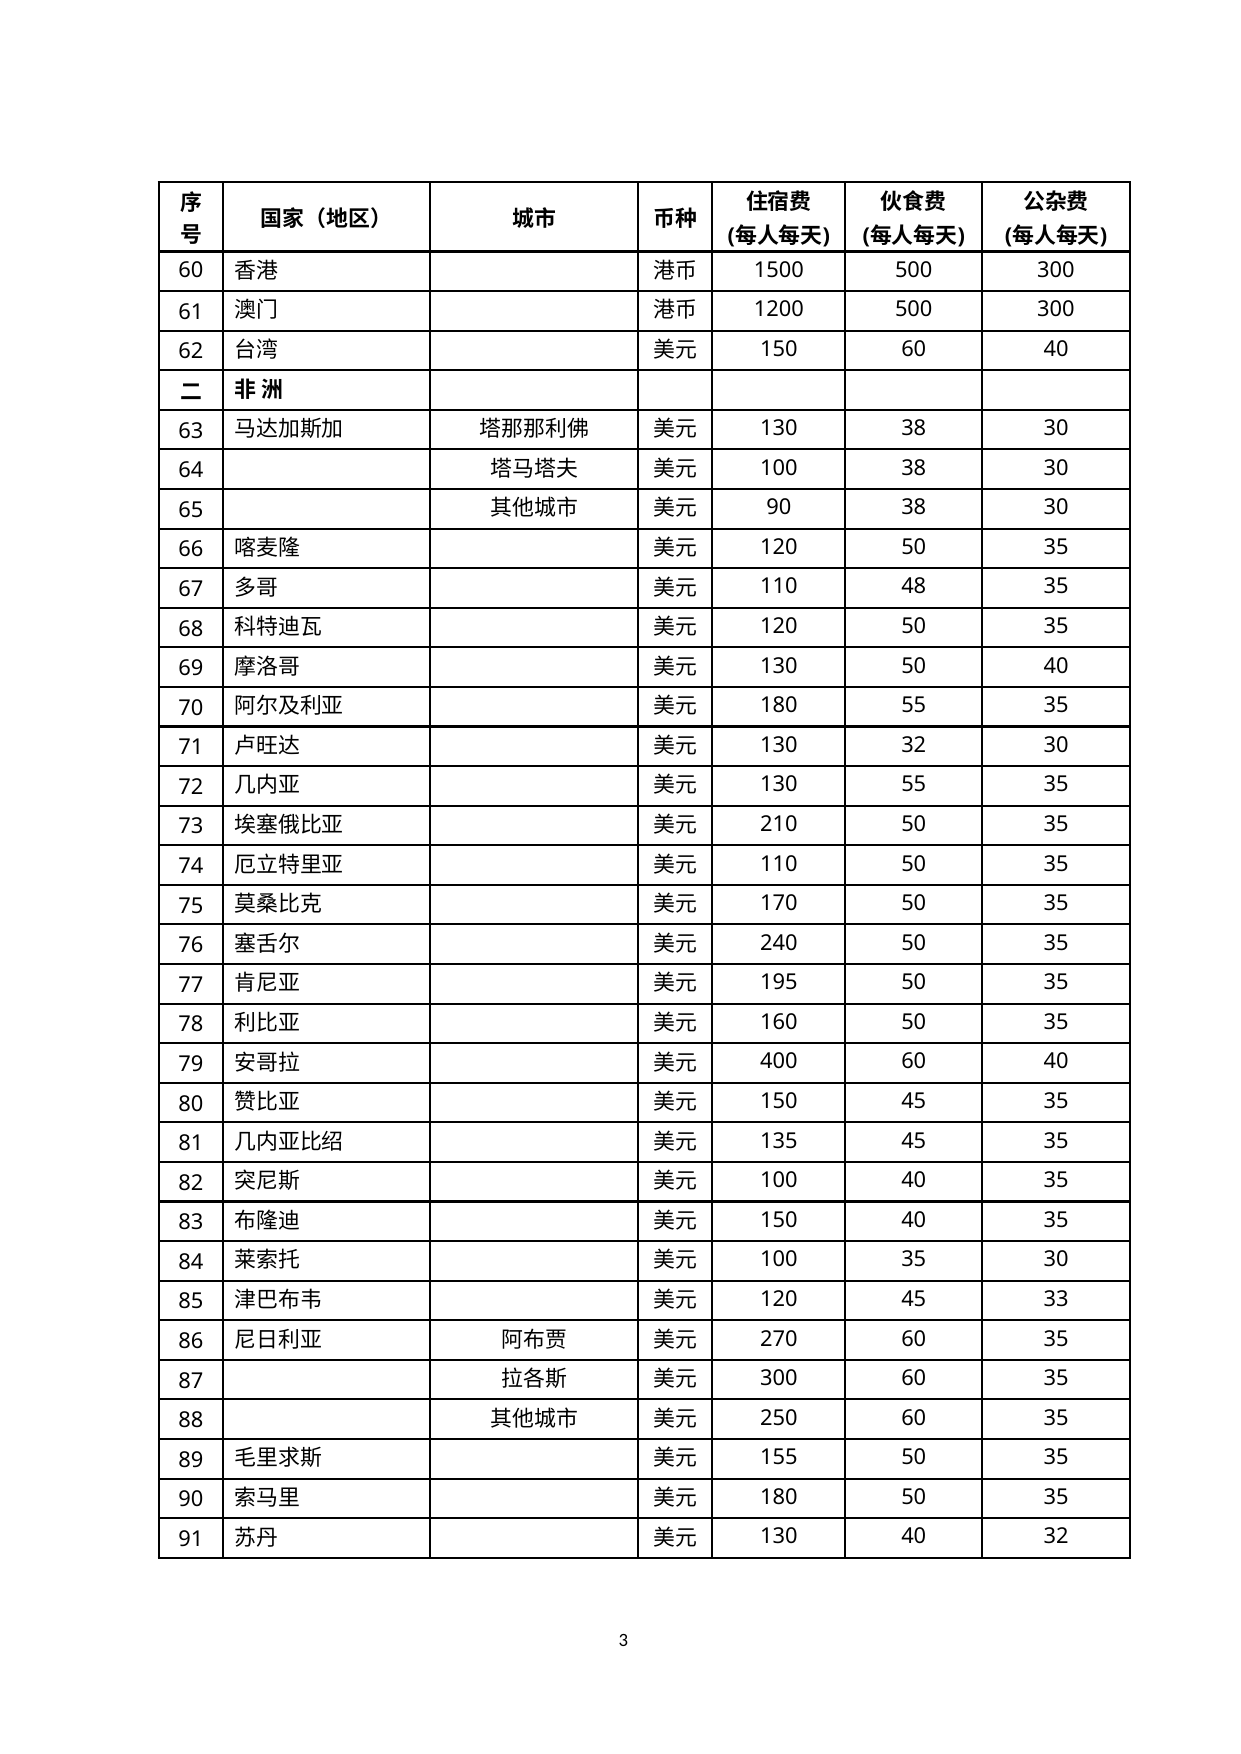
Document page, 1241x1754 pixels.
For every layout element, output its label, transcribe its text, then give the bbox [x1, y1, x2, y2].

table_cell 89 [160, 1440, 222, 1477]
table_cell [431, 886, 637, 923]
table_cell 65 [160, 490, 222, 527]
table_cell 40 [846, 1519, 981, 1557]
table_cell 130 [713, 767, 844, 804]
table_cell 84 [160, 1242, 222, 1279]
table_cell 73 [160, 807, 222, 844]
table_cell [431, 1163, 637, 1200]
table_cell [431, 807, 637, 844]
table_cell 美元 [639, 1361, 711, 1398]
table_cell 喀麦隆 [224, 530, 429, 567]
table_cell 33 [983, 1282, 1129, 1319]
table_cell 马达加斯加 [224, 411, 429, 448]
table_cell 300 [983, 292, 1129, 329]
table_cell (每人每天) [713, 216, 844, 250]
table_cell 美元 [639, 411, 711, 448]
table_cell 50 [846, 965, 981, 1002]
table_cell [431, 767, 637, 804]
table_cell 塔马塔夫 [431, 450, 637, 488]
table_cell 88 [160, 1400, 222, 1438]
table_cell 40 [983, 1044, 1129, 1082]
table_cell 35 [983, 1123, 1129, 1161]
table_cell [431, 1203, 637, 1240]
table_cell 美元 [639, 807, 711, 844]
table_cell 美元 [639, 1084, 711, 1121]
table_cell 35 [983, 1203, 1129, 1240]
table_cell [431, 1044, 637, 1082]
table_cell [713, 371, 844, 409]
table_cell 30 [983, 411, 1129, 448]
table_cell 63 [160, 411, 222, 448]
table_cell 美元 [639, 648, 711, 686]
table_cell 35 [846, 1242, 981, 1279]
table_cell [431, 648, 637, 686]
table_cell 35 [983, 688, 1129, 725]
table_cell 250 [713, 1400, 844, 1438]
table_cell 香港 [224, 253, 429, 290]
table_cell 50 [846, 1480, 981, 1517]
table_cell 美元 [639, 450, 711, 488]
table_cell 78 [160, 1005, 222, 1042]
table_cell 美元 [639, 1519, 711, 1557]
table_cell 32 [983, 1519, 1129, 1557]
table_cell 77 [160, 965, 222, 1002]
table_cell 赞比亚 [224, 1084, 429, 1121]
table_cell 72 [160, 767, 222, 804]
table_cell 35 [983, 1440, 1129, 1477]
table_cell 美元 [639, 490, 711, 527]
table_cell [431, 1005, 637, 1042]
table_header 住宿费 [713, 183, 844, 216]
table_cell 240 [713, 925, 844, 963]
table_cell 90 [713, 490, 844, 527]
table_cell 120 [713, 1282, 844, 1319]
table_cell 35 [983, 1480, 1129, 1517]
table_cell [224, 1361, 429, 1398]
table_cell 50 [846, 807, 981, 844]
table_header 币种 [639, 183, 711, 250]
table_cell 50 [846, 886, 981, 923]
table_cell 35 [983, 609, 1129, 646]
table_cell [431, 1519, 637, 1557]
table_cell 拉各斯 [431, 1361, 637, 1398]
table_cell 60 [846, 332, 981, 369]
table_cell 76 [160, 925, 222, 963]
table_cell 83 [160, 1203, 222, 1240]
table_cell 62 [160, 332, 222, 369]
table_cell 45 [846, 1282, 981, 1319]
table_cell 35 [983, 1361, 1129, 1398]
table_cell 150 [713, 332, 844, 369]
table_cell 美元 [639, 1005, 711, 1042]
table_cell (每人每天) [846, 216, 981, 250]
table_cell 50 [846, 925, 981, 963]
table_cell 35 [983, 530, 1129, 567]
table_cell 60 [846, 1044, 981, 1082]
table_cell 埃塞俄比亚 [224, 807, 429, 844]
table_cell 30 [983, 728, 1129, 765]
table_cell 美元 [639, 688, 711, 725]
table_cell [431, 1123, 637, 1161]
table_cell 45 [846, 1084, 981, 1121]
table_cell 61 [160, 292, 222, 329]
table_cell 85 [160, 1282, 222, 1319]
table_cell 30 [983, 1242, 1129, 1279]
table_cell 45 [846, 1123, 981, 1161]
table_cell 40 [983, 648, 1129, 686]
table_cell 500 [846, 292, 981, 329]
table_cell [431, 1480, 637, 1517]
table_cell 安哥拉 [224, 1044, 429, 1082]
table_cell 40 [846, 1203, 981, 1240]
table_cell [224, 1400, 429, 1438]
table_cell 35 [983, 767, 1129, 804]
table_header 伙食费 [846, 183, 981, 216]
table_cell 91 [160, 1519, 222, 1557]
table_cell 80 [160, 1084, 222, 1121]
table_cell 几内亚比绍 [224, 1123, 429, 1161]
table_cell 科特迪瓦 [224, 609, 429, 646]
table_cell 厄立特里亚 [224, 846, 429, 884]
table_cell [431, 728, 637, 765]
table_cell 130 [713, 648, 844, 686]
table_cell 美元 [639, 332, 711, 369]
table_cell 75 [160, 886, 222, 923]
table_cell 摩洛哥 [224, 648, 429, 686]
table_cell 50 [846, 530, 981, 567]
table_cell 美元 [639, 1123, 711, 1161]
table_cell 100 [713, 1242, 844, 1279]
table_cell 130 [713, 1519, 844, 1557]
table_cell 35 [983, 846, 1129, 884]
table_cell 82 [160, 1163, 222, 1200]
table_cell 莫桑比克 [224, 886, 429, 923]
table_cell 美元 [639, 1400, 711, 1438]
table_cell 港币 [639, 292, 711, 329]
table_cell 135 [713, 1123, 844, 1161]
table_cell 60 [846, 1321, 981, 1359]
table_cell [846, 371, 981, 409]
table_cell 500 [846, 253, 981, 290]
table_header 序号 [160, 183, 222, 250]
table_cell 美元 [639, 1282, 711, 1319]
table_cell 90 [160, 1480, 222, 1517]
table_cell 津巴布韦 [224, 1282, 429, 1319]
table_cell [431, 569, 637, 607]
table_cell 美元 [639, 1480, 711, 1517]
table_header 国家（地区） [224, 183, 429, 250]
table_cell 300 [983, 253, 1129, 290]
table_cell 155 [713, 1440, 844, 1477]
table_cell 67 [160, 569, 222, 607]
table_cell [431, 253, 637, 290]
table_cell 尼日利亚 [224, 1321, 429, 1359]
table_cell 塞舌尔 [224, 925, 429, 963]
table_cell [431, 292, 637, 329]
table_cell 美元 [639, 530, 711, 567]
table_cell 38 [846, 450, 981, 488]
table_cell 美元 [639, 767, 711, 804]
table_cell [431, 530, 637, 567]
table_cell 70 [160, 688, 222, 725]
table_cell 195 [713, 965, 844, 1002]
table_cell 美元 [639, 886, 711, 923]
table_cell 布隆迪 [224, 1203, 429, 1240]
table_cell 69 [160, 648, 222, 686]
table_cell 35 [983, 1321, 1129, 1359]
table_cell [431, 371, 637, 409]
table_cell 38 [846, 490, 981, 527]
table_cell 35 [983, 1084, 1129, 1121]
table_cell 40 [983, 332, 1129, 369]
table_cell 79 [160, 1044, 222, 1082]
table_cell [431, 609, 637, 646]
table_cell 30 [983, 490, 1129, 527]
table_cell 美元 [639, 569, 711, 607]
table_cell 100 [713, 450, 844, 488]
table_cell 130 [713, 411, 844, 448]
table_cell 68 [160, 609, 222, 646]
table_cell 55 [846, 767, 981, 804]
table_cell 35 [983, 569, 1129, 607]
table_cell 美元 [639, 728, 711, 765]
table_cell 300 [713, 1361, 844, 1398]
table_cell 突尼斯 [224, 1163, 429, 1200]
table_cell 110 [713, 846, 844, 884]
table_cell 多哥 [224, 569, 429, 607]
table_cell 美元 [639, 1242, 711, 1279]
table_cell 美元 [639, 965, 711, 1002]
table_cell 150 [713, 1084, 844, 1121]
table_cell 60 [160, 253, 222, 290]
table_cell 32 [846, 728, 981, 765]
table_cell 48 [846, 569, 981, 607]
table_cell 64 [160, 450, 222, 488]
table_cell 35 [983, 925, 1129, 963]
table_cell 台湾 [224, 332, 429, 369]
table_cell 60 [846, 1400, 981, 1438]
table_cell 50 [846, 648, 981, 686]
table_cell 35 [983, 886, 1129, 923]
table_cell 35 [983, 1005, 1129, 1042]
table_cell 400 [713, 1044, 844, 1082]
table_cell 塔那那利佛 [431, 411, 637, 448]
table_cell 55 [846, 688, 981, 725]
table_cell 美元 [639, 1203, 711, 1240]
table_cell 60 [846, 1361, 981, 1398]
table_cell 其他城市 [431, 490, 637, 527]
table_cell 210 [713, 807, 844, 844]
table_header 城市 [431, 183, 637, 250]
table_cell 50 [846, 1005, 981, 1042]
table_cell 110 [713, 569, 844, 607]
table_cell 二 [160, 371, 222, 409]
table_cell 50 [846, 846, 981, 884]
table_cell 肯尼亚 [224, 965, 429, 1002]
table_cell 66 [160, 530, 222, 567]
table_cell 50 [846, 1440, 981, 1477]
table_cell [431, 925, 637, 963]
table_cell [431, 332, 637, 369]
table_cell 38 [846, 411, 981, 448]
table_cell [224, 450, 429, 488]
table_cell 35 [983, 965, 1129, 1002]
table_cell 120 [713, 530, 844, 567]
table_cell 毛里求斯 [224, 1440, 429, 1477]
table_cell 35 [983, 807, 1129, 844]
table_cell 100 [713, 1163, 844, 1200]
table_cell 非 洲 [224, 371, 429, 409]
table_cell 270 [713, 1321, 844, 1359]
table_cell 30 [983, 450, 1129, 488]
table_cell [224, 490, 429, 527]
table_cell [431, 688, 637, 725]
table_cell [431, 1242, 637, 1279]
table_cell 澳门 [224, 292, 429, 329]
table_cell 1500 [713, 253, 844, 290]
table_cell 索马里 [224, 1480, 429, 1517]
table_cell 美元 [639, 1440, 711, 1477]
table_cell (每人每天) [983, 216, 1129, 250]
table_cell 130 [713, 728, 844, 765]
table_cell 苏丹 [224, 1519, 429, 1557]
table_cell [983, 371, 1129, 409]
table_cell 50 [846, 609, 981, 646]
table_cell 其他城市 [431, 1400, 637, 1438]
table_cell 170 [713, 886, 844, 923]
table_cell 87 [160, 1361, 222, 1398]
table_cell 阿尔及利亚 [224, 688, 429, 725]
table_cell [431, 846, 637, 884]
table_cell [431, 965, 637, 1002]
table_cell 180 [713, 1480, 844, 1517]
table_cell 35 [983, 1400, 1129, 1438]
table_cell 86 [160, 1321, 222, 1359]
table_cell 美元 [639, 925, 711, 963]
table_cell 美元 [639, 609, 711, 646]
table_cell 81 [160, 1123, 222, 1161]
table_cell 莱索托 [224, 1242, 429, 1279]
table_cell [431, 1440, 637, 1477]
table_cell 美元 [639, 1044, 711, 1082]
table_cell [431, 1084, 637, 1121]
table_cell 利比亚 [224, 1005, 429, 1042]
table_cell 180 [713, 688, 844, 725]
table_cell [639, 371, 711, 409]
table_cell 74 [160, 846, 222, 884]
table_cell 35 [983, 1163, 1129, 1200]
table_cell 1200 [713, 292, 844, 329]
table_cell 美元 [639, 846, 711, 884]
table_cell 港币 [639, 253, 711, 290]
table_cell 150 [713, 1203, 844, 1240]
table_cell [431, 1282, 637, 1319]
table_cell 71 [160, 728, 222, 765]
table_cell 美元 [639, 1321, 711, 1359]
table_cell 卢旺达 [224, 728, 429, 765]
table_cell 160 [713, 1005, 844, 1042]
table_cell 120 [713, 609, 844, 646]
table_cell 美元 [639, 1163, 711, 1200]
table_cell 几内亚 [224, 767, 429, 804]
table_cell 阿布贾 [431, 1321, 637, 1359]
table_cell 40 [846, 1163, 981, 1200]
table_header 公杂费 [983, 183, 1129, 216]
